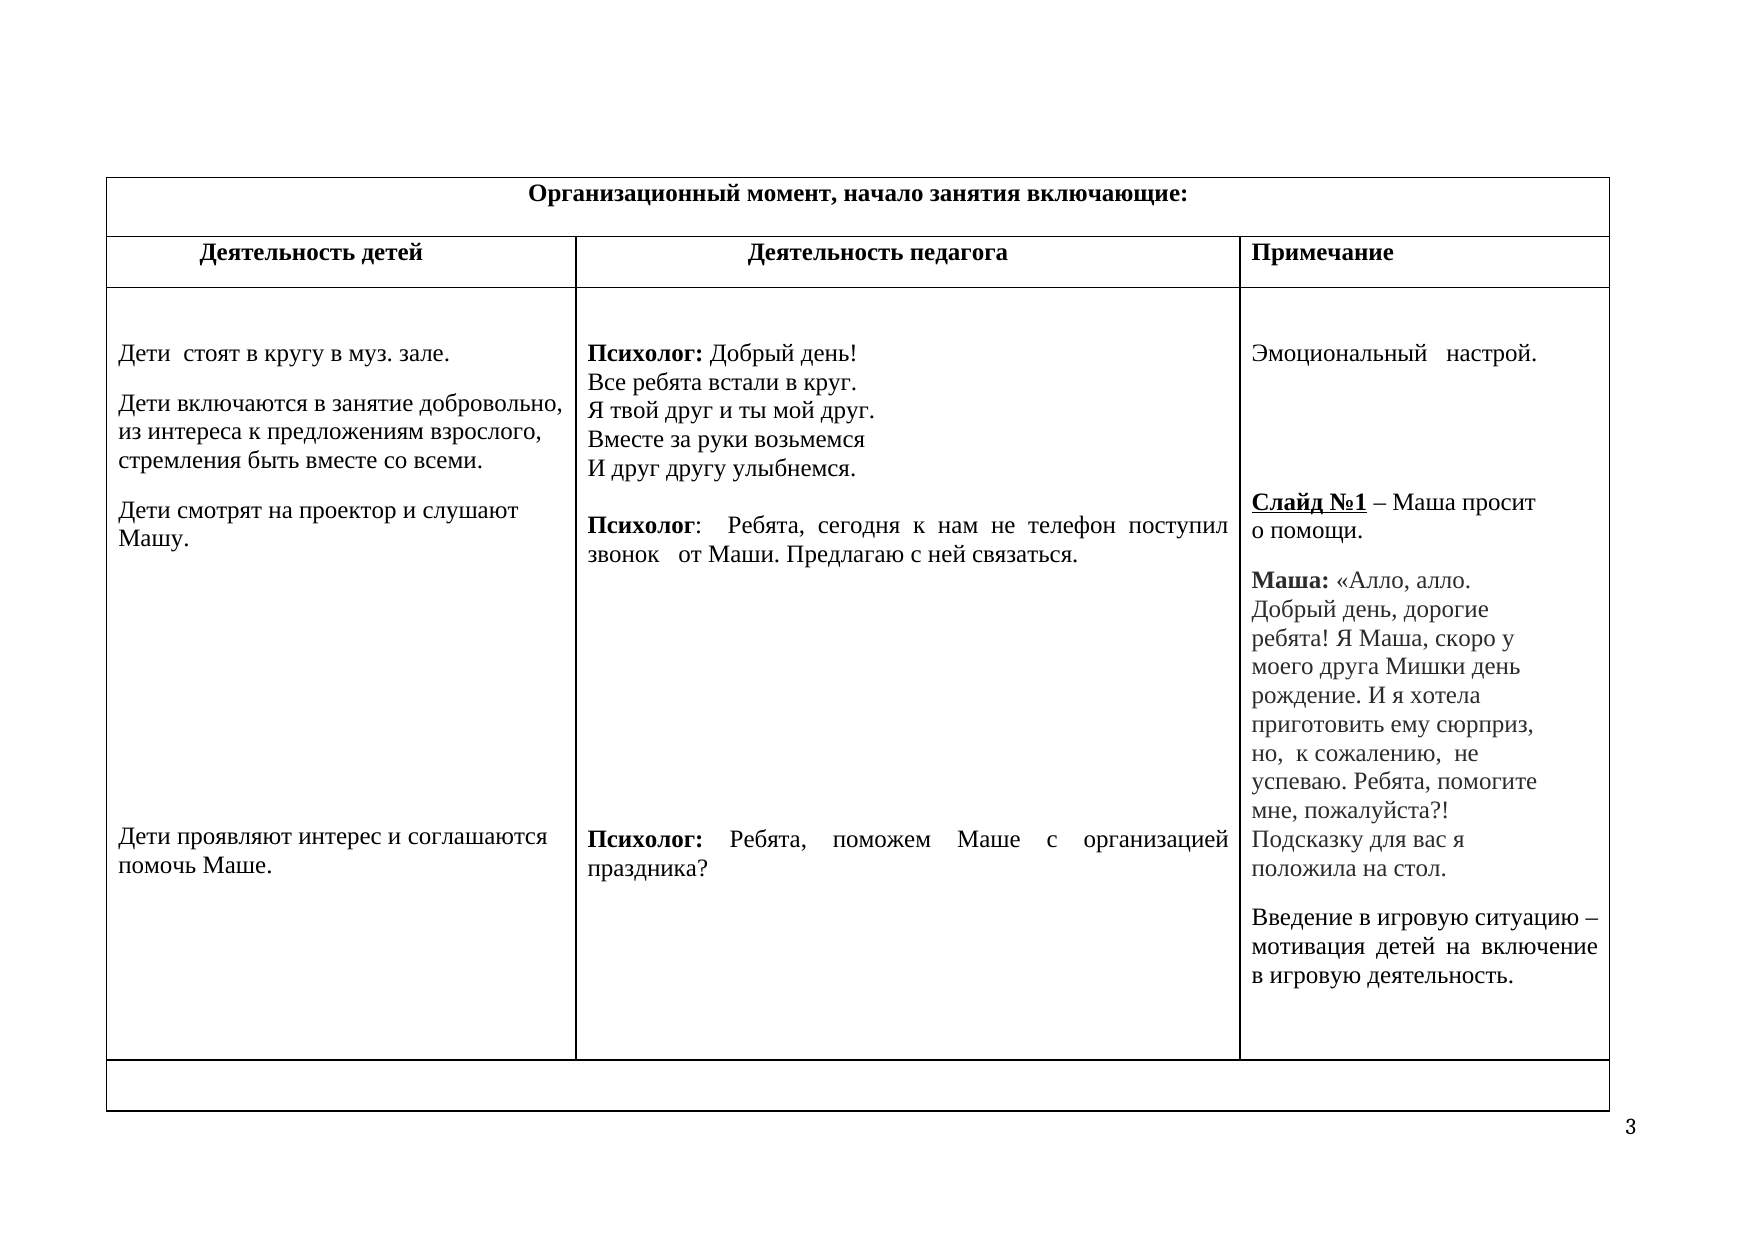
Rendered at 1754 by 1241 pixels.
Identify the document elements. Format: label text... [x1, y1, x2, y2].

table_cell Дети стоят в кругу в муз. зале. Дети включаются в занятие добровольно, из интереса к предложениям взрослого, стремления быть вместе со всеми. Дети смотрят на проектор и слушают Машу. Дети проявляют интерес и соглашаются помочь Маше. [107, 288, 575, 1059]
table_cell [107, 1061, 1609, 1110]
table_cell Деятельность детей [107, 237, 575, 287]
table_cell Деятельность педагога [577, 237, 1239, 287]
table_cell Психолог: Добрый день! Все ребята встали в круг. Я твой друг и ты мой друг. Вместе за руки возьмемся И друг другу улыбнемся. Психолог: Ребята, сегодня к нам не телефон поступил звонок от Маши. Предлагаю с ней связаться. Психолог: Ребята, поможем Маше с организацией праздника? [577, 288, 1239, 1059]
table_cell Эмоциональный настрой. Слайд №1 – Маша просит о помощи. Маша: «Алло, алло. Добрый день, дорогие ребята! Я Маша, скоро у моего друга Мишки день рождение. И я хотела приготовить ему сюрприз, но, к сожалению, не успеваю. Ребята, помогите мне, пожалуйста?! Подсказку для вас я положила на стол. Введение в игровую ситуацию – мотивация детей на включение в игровую деятельность. [1241, 288, 1609, 1059]
table_cell Примечание [1241, 237, 1609, 287]
table_header Организационный момент, начало занятия включающие: [107, 178, 1609, 236]
